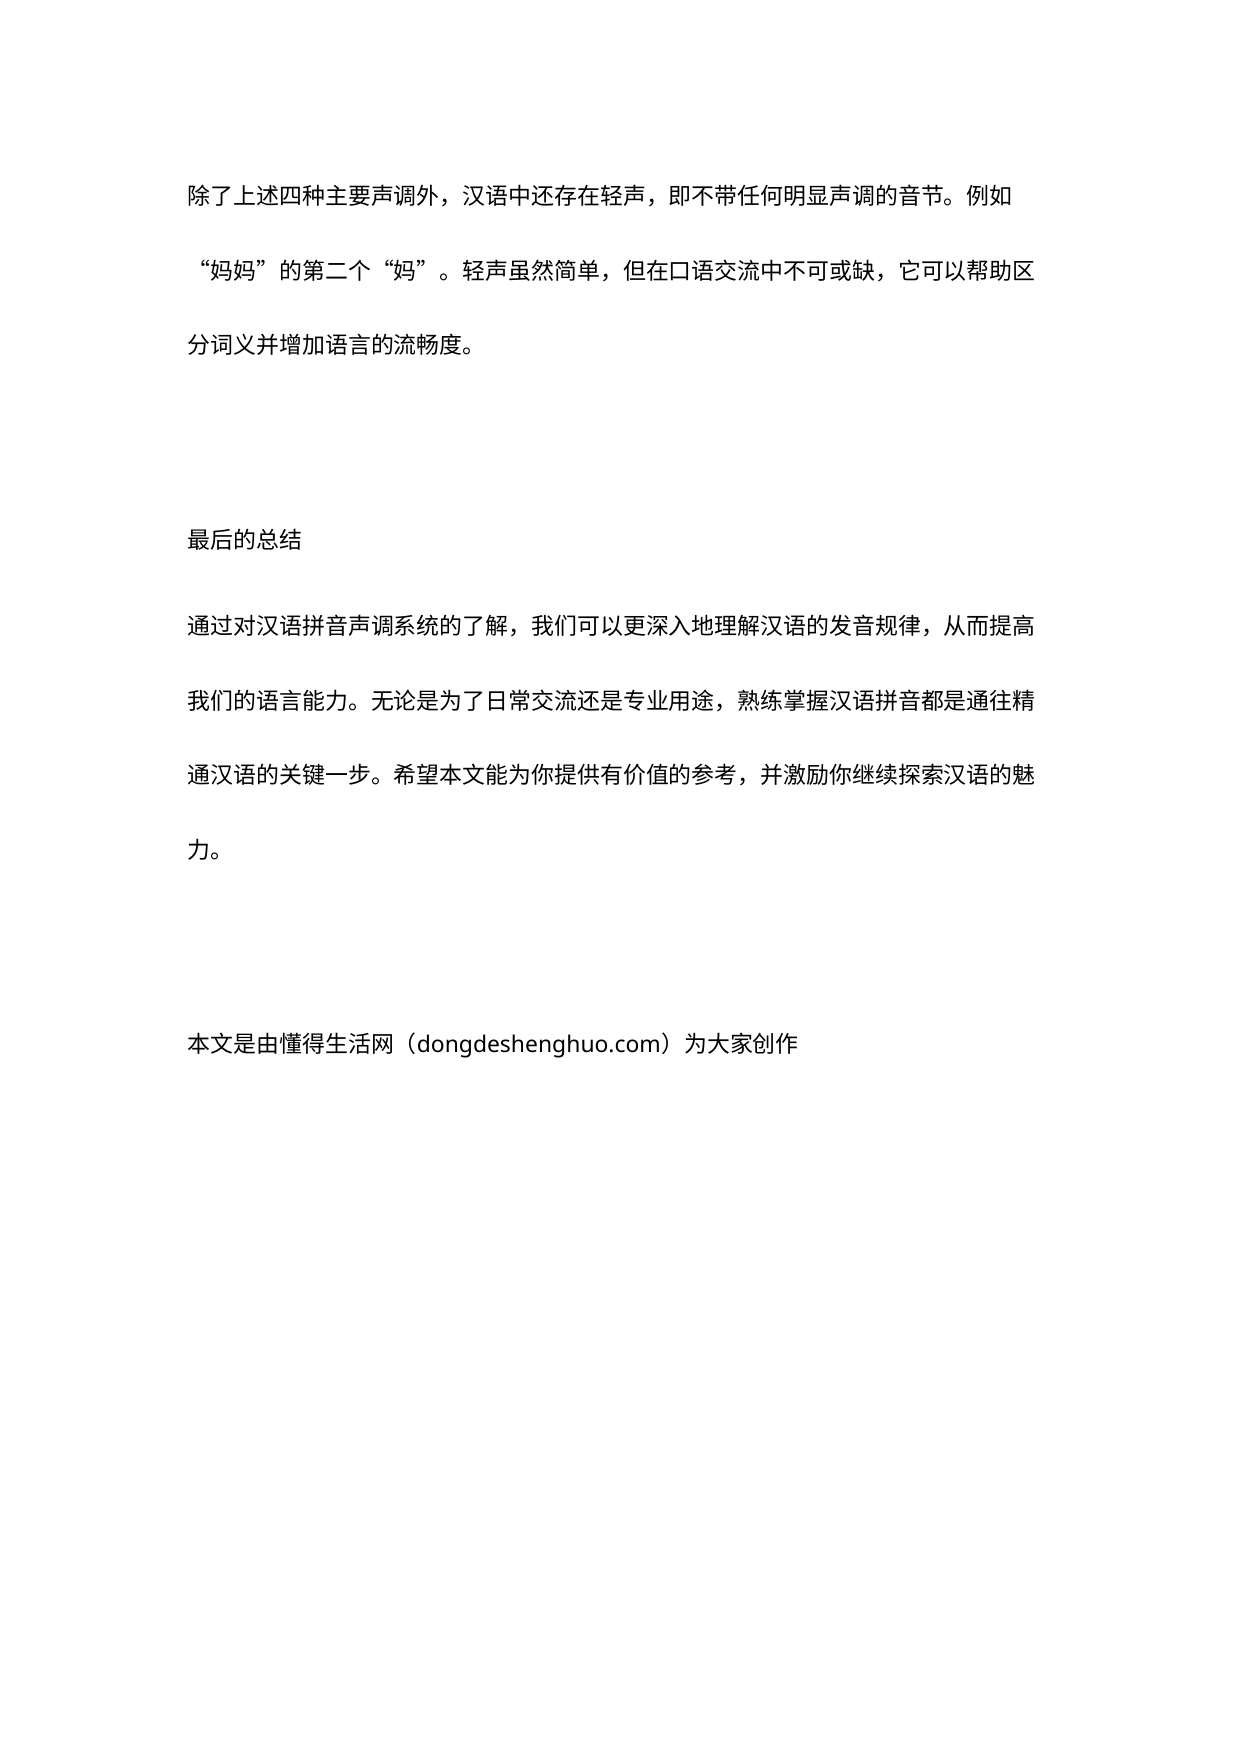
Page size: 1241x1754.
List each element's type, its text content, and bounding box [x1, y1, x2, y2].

text 除了上述四种主要声调外，汉语中还存在轻声，即不带任何明显声调的音节。例如“妈妈”的第二个“妈”。轻声虽然简单，但在口语交流中不可或缺，它可以帮助区分词义并增加语言的流畅度。 [187, 162, 1053, 376]
text 最后的总结 [187, 506, 1053, 571]
text 通过对汉语拼音声调系统的了解，我们可以更深入地理解汉语的发音规律，从而提高我们的语言能力。无论是为了日常交流还是专业用途，熟练掌握汉语拼音都是通往精通汉语的关键一步。希望本文能为你提供有价值的参考，并激励你继续探索汉语的魅力。 [187, 592, 1053, 881]
text 本文是由懂得生活网（dongdeshenghuo.com）为大家创作 [187, 1011, 1053, 1076]
